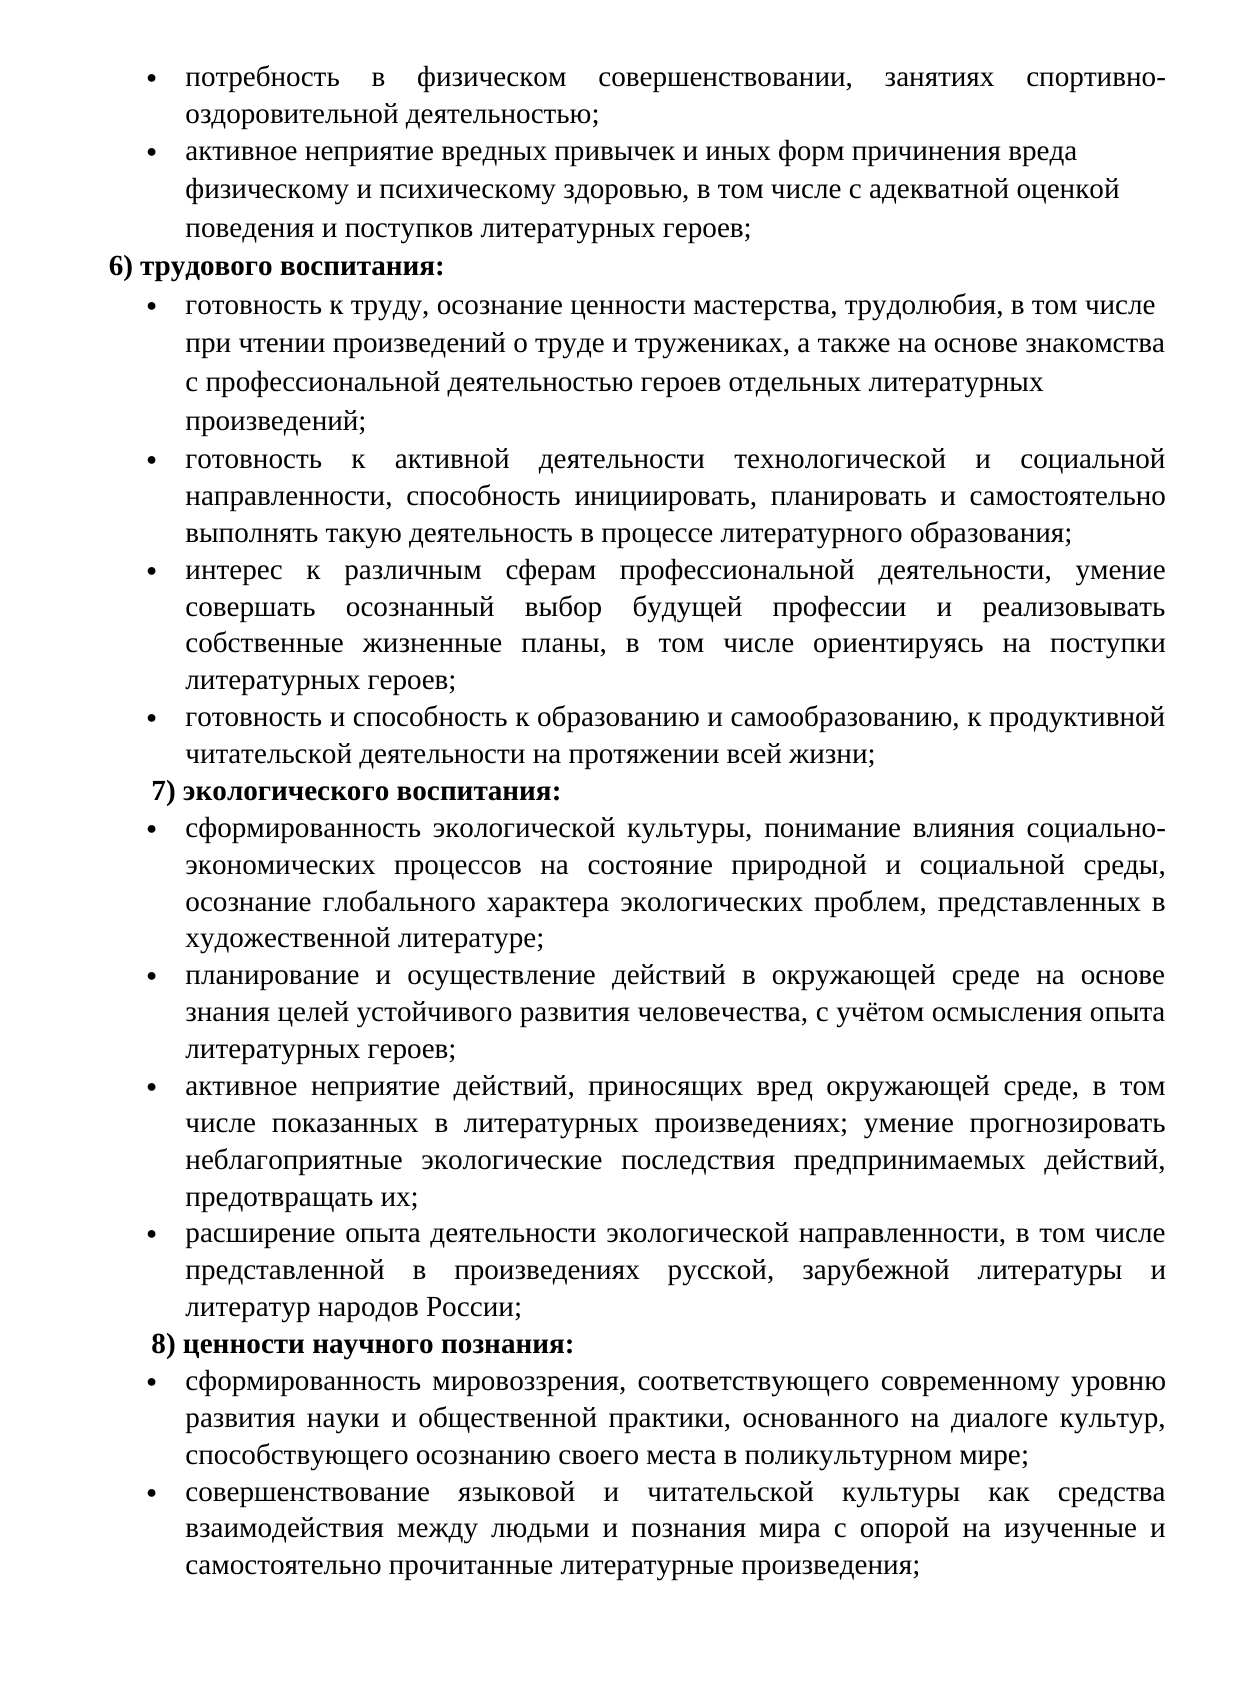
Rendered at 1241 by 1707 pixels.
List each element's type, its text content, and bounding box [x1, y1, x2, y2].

text 6) трудового воспитания: [101, 248, 1167, 282]
list сформированность мировоззрения, соответствующего современному уровню развития науки и общественной практики, основанного на диалоге культур, способствующего осознанию своего места в поликультурном мире; [148, 1363, 1167, 1470]
list готовность к труду, осознание ценности мастерства, трудолюбия, в том числе при чтении произведений о труде и тружениках, а также на основе знакомства с профессиональной деятельностью героев отдельных литературных произведений; [148, 287, 1167, 436]
list совершенствование языковой и читательской культуры как средства взаимодействия между людьми и познания мира с опорой на изученные и самостоятельно прочитанные литературные произведения; [148, 1474, 1167, 1581]
list планирование и осуществление действий в окружающей среде на основе знания целей устойчивого развития человечества, с учётом осмысления опыта литературных героев; [148, 957, 1167, 1065]
list интерес к различным сферам профессиональной деятельности, умение совершать осознанный выбор будущей профессии и реализовывать собственные жизненные планы, в том числе ориентируясь на поступки литературных героев; [148, 552, 1167, 696]
list активное неприятие вредных привычек и иных форм причинения вреда физическому и психическому здоровью, в том числе с адекватной оценкой поведения и поступков литературных героев; [148, 133, 1167, 243]
list потребность в физическом совершенствовании, занятиях спортивно-оздоровительной деятельностью; [148, 59, 1167, 129]
list активное неприятие действий, приносящих вред окружающей среде, в том числе показанных в литературных произведениях; умение прогнозировать неблагоприятные экологические последствия предпринимаемых действий, предотвращать их; [148, 1068, 1167, 1212]
list готовность к активной деятельности технологической и социальной направленности, способность инициировать, планировать и самостоятельно выполнять такую деятельность в процессе литературного образования; [148, 441, 1167, 548]
list сформированность экологической культуры, понимание влияния социально-экономических процессов на состояние природной и социальной среды, осознание глобального характера экологических проблем, представленных в художественной литературе; [148, 810, 1167, 954]
text 8) ценности научного познания: [89, 1326, 1167, 1360]
list расширение опыта деятельности экологической направленности, в том числе представленной в произведениях русской, зарубежной литературы и литератур народов России; [148, 1216, 1167, 1323]
text 7) экологического воспитания: [89, 773, 1167, 807]
list готовность и способность к образованию и самообразованию, к продуктивной читательской деятельности на протяжении всей жизни; [148, 699, 1167, 770]
